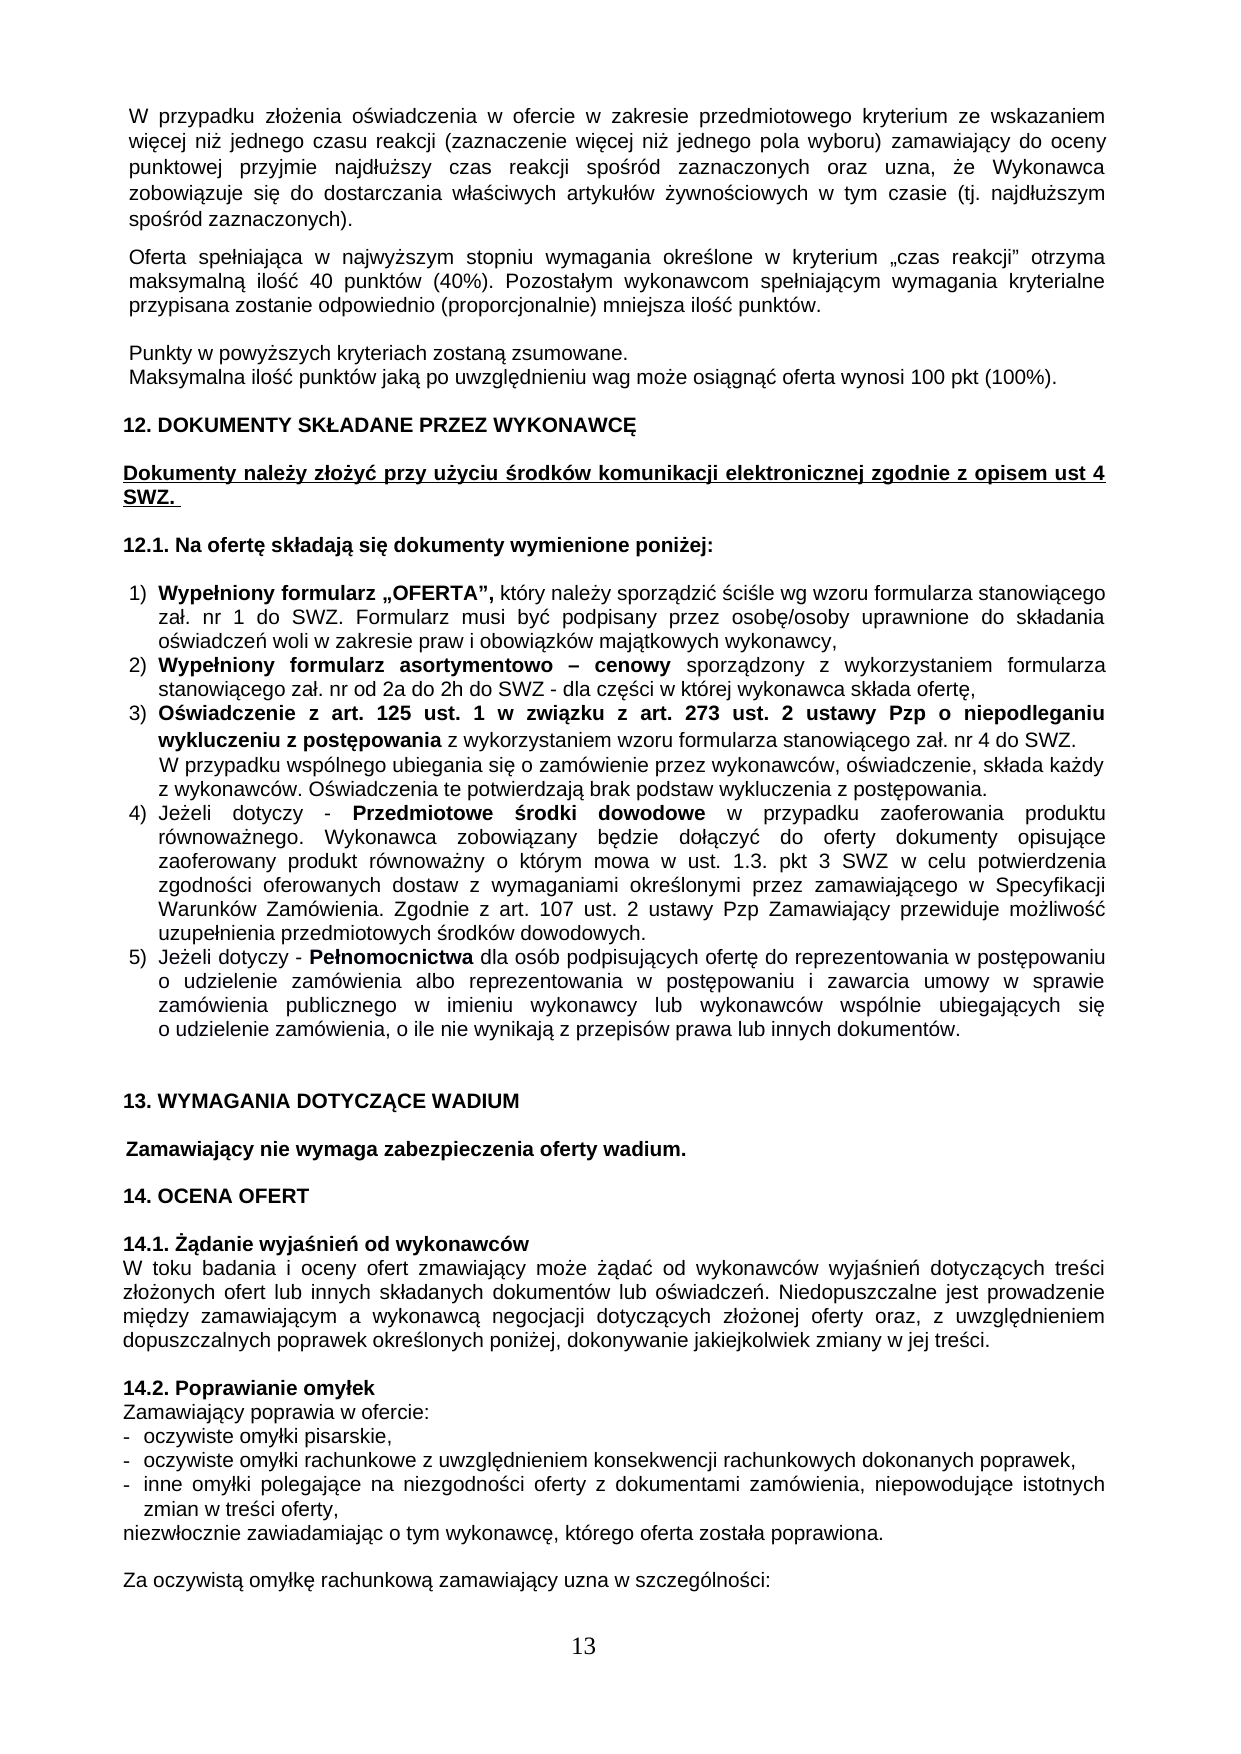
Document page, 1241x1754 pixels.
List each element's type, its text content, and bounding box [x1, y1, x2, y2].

text 14.2. Poprawianie omyłek [123, 1376, 1106, 1400]
text Punkty w powyższych kryteriach zostaną zsumowane. [128, 341, 1106, 365]
list Jeżeli dotyczy - Przedmiotowe środki dowodowe w przypadku zaoferowania produktu równoważnego. Wykonawca zobowiązany będzie dołączyć do oferty dokumenty opisujące zaoferowany produkt równoważny o którym mowa w ust. 1.3. pkt 3 SWZ w celu potwierdzenia zgodności oferowanych dostaw z wymaganiami określonymi przez zamawiającego w Specyfikacji Warunków Zamówienia. Zgodnie z art. 107 ust. 2 ustawy Pzp Zamawiający przewiduje możliwość uzupełnienia przedmiotowych środków dowodowych. [128, 801, 1106, 945]
text Zamawiający nie wymaga zabezpieczenia oferty wadium. [10, 1136, 1106, 1160]
list Oświadczenie z art. 125 ust. 1 w związku z art. 273 ust. 2 ustawy Pzp o niepodleganiu wykluczeniu z postępowania z wykorzystaniem wzoru formularza stanowiącego zał. nr 4 do SWZ. [128, 700, 1106, 753]
text W przypadku złożenia oświadczenia w ofercie w zakresie przedmiotowego kryterium ze wskazaniem więcej niż jednego czasu reakcji (zaznaczenie więcej niż jednego pola wyboru) zamawiający do oceny punktowej przyjmie najdłuższy czas reakcji spośród zaznaczonych oraz uzna, że Wykonawca zobowiązuje się do dostarczania właściwych artykułów żywnościowych w tym czasie (tj. najdłuższym spośród zaznaczonych). [128, 103, 1106, 231]
text W przypadku wspólnego ubiegania się o zamówienie przez wykonawców, oświadczenie, składa każdy z wykonawców. Oświadczenia te potwierdzają brak podstaw wykluczenia z postępowania. [128, 753, 1106, 801]
list inne omyłki polegające na niezgodności oferty z dokumentami zamówienia, niepowodujące istotnych zmian w treści oferty, [123, 1472, 1106, 1520]
text Maksymalna ilość punktów jaką po uwzględnieniu wag może osiągnąć oferta wynosi 100 pkt (100%). [128, 365, 1106, 389]
text Dokumenty należy złożyć przy użyciu środków komunikacji elektronicznej zgodnie z opisem ust 4 SWZ. [123, 461, 1106, 482]
text 14. OCENA OFERT [123, 1184, 1106, 1208]
text 12.1. Na ofertę składają się dokumenty wymienione poniżej: [123, 533, 1106, 557]
text niezwłocznie zawiadamiając o tym wykonawcę, którego oferta została poprawiona. [123, 1520, 1106, 1544]
text 13. WYMAGANIA DOTYCZĄCE WADIUM [123, 1088, 1106, 1112]
list Wypełniony formularz „OFERTA”, który należy sporządzić ściśle wg wzoru formularza stanowiącego zał. nr 1 do SWZ. Formularz musi być podpisany przez osobę/osoby uprawnione do składania oświadczeń woli w zakresie praw i obowiązków majątkowych wykonawcy, [128, 581, 1106, 652]
list Wypełniony formularz asortymentowo – cenowy sporządzony z wykorzystaniem formularza stanowiącego zał. nr od 2a do 2h do SWZ - dla części w której wykonawca składa ofertę, [128, 652, 1106, 700]
list oczywiste omyłki rachunkowe z uwzględnieniem konsekwencji rachunkowych dokonanych poprawek, [123, 1448, 1106, 1472]
text Za oczywistą omyłkę rachunkową zamawiający uzna w szczególności: [123, 1568, 1106, 1592]
text Zamawiający poprawia w ofercie: [123, 1400, 1106, 1424]
list oczywiste omyłki pisarskie, [123, 1424, 1106, 1448]
text 14.1. Żądanie wyjaśnień od wykonawców [123, 1232, 1106, 1256]
list Jeżeli dotyczy - Pełnomocnictwa dla osób podpisujących ofertę do reprezentowania w postępowaniu o udzielenie zamówienia albo reprezentowania w postępowaniu i zawarcia umowy w sprawie zamówienia publicznego w imieniu wykonawcy lub wykonawców wspólnie ubiegających się o udzielenie zamówienia, o ile nie wynikają z przepisów prawa lub innych dokumentów. [128, 945, 1106, 1041]
text Oferta spełniająca w najwyższym stopniu wymagania określone w kryterium „czas reakcji” otrzyma maksymalną ilość 40 punktów (40%). Pozostałym wykonawcom spełniającym wymagania kryterialne przypisana zostanie odpowiednio (proporcjonalnie) mniejsza ilość punktów. [128, 245, 1106, 317]
text Dokumenty należy złożyć przy użyciu środków komunikacji elektronicznej zgodnie z opisem ust 4 SWZ. [123, 483, 1106, 509]
text W toku badania i oceny ofert zmawiający może żądać od wykonawców wyjaśnień dotyczących treści złożonych ofert lub innych składanych dokumentów lub oświadczeń. Niedopuszczalne jest prowadzenie między zamawiającym a wykonawcą negocjacji dotyczących złożonej oferty oraz, z uwzględnieniem dopuszczalnych poprawek określonych poniżej, dokonywanie jakiejkolwiek zmiany w jej treści. [123, 1256, 1106, 1352]
text 12. DOKUMENTY SKŁADANE PRZEZ WYKONAWCĘ [123, 413, 1106, 437]
